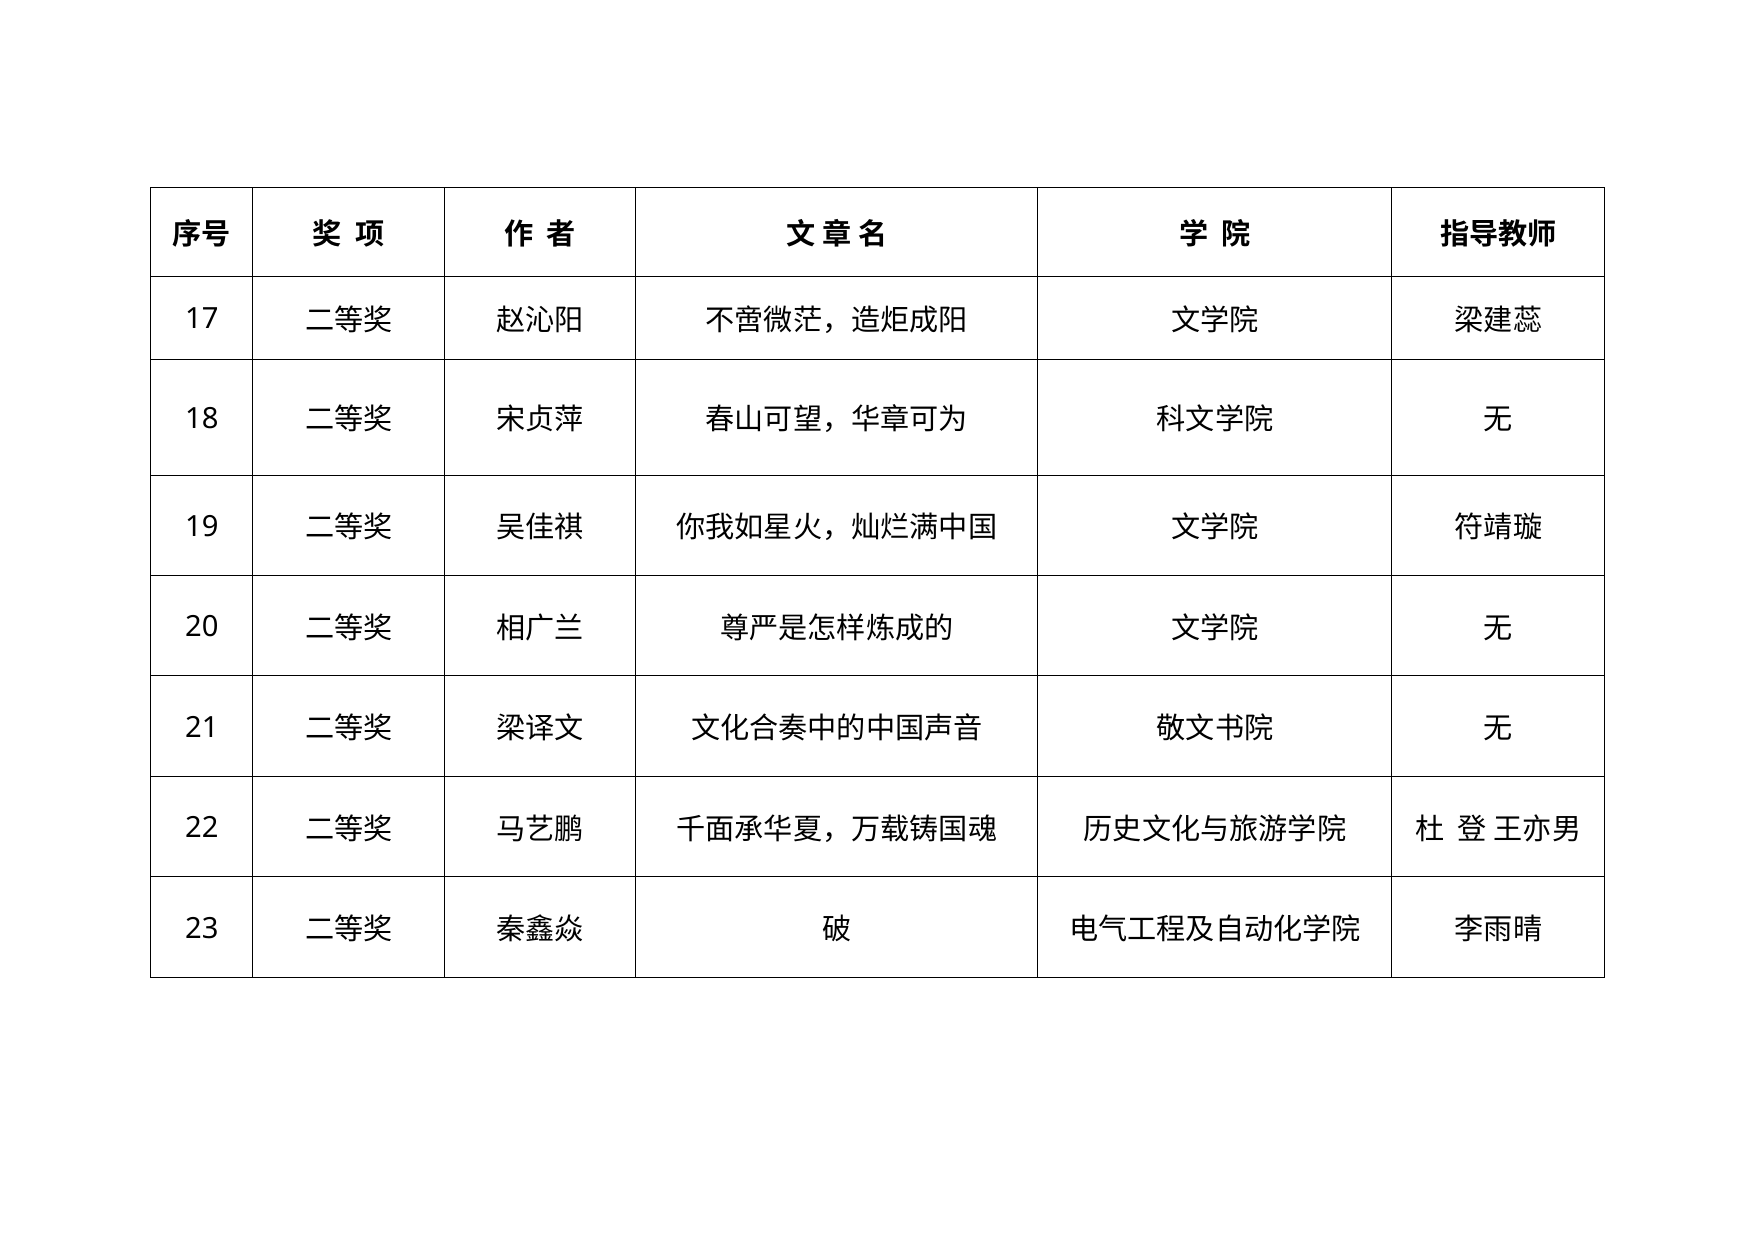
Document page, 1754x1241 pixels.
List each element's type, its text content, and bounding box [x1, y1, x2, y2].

table_cell 电气工程及自动化学院 [1038, 877, 1391, 977]
table_cell 二等奖 [253, 676, 444, 776]
table_cell 23 [151, 877, 252, 977]
table_cell 文学院 [1038, 277, 1391, 358]
table_cell 二等奖 [253, 777, 444, 876]
table_cell 二等奖 [253, 576, 444, 675]
table_cell 21 [151, 676, 252, 776]
table_cell 不啻微茫，造炬成阳 [636, 277, 1037, 358]
table_cell 二等奖 [253, 277, 444, 358]
table_header 文 章 名 [636, 188, 1037, 276]
table_cell 秦鑫焱 [445, 877, 635, 977]
table_cell 20 [151, 576, 252, 675]
table_cell 无 [1392, 576, 1604, 675]
table_cell 18 [151, 360, 252, 474]
table_cell 17 [151, 277, 252, 358]
table_cell 梁建蕊 [1392, 277, 1604, 358]
table_cell 历史文化与旅游学院 [1038, 777, 1391, 876]
table_cell 吴佳祺 [445, 476, 635, 575]
table_cell 宋贞萍 [445, 360, 635, 474]
table_cell 赵沁阳 [445, 277, 635, 358]
table_header 作 者 [445, 188, 635, 276]
table_cell 梁译文 [445, 676, 635, 776]
table_cell 文学院 [1038, 476, 1391, 575]
table_header 序号 [151, 188, 252, 276]
table_cell 春山可望，华章可为 [636, 360, 1037, 474]
table_cell 杜 登 王亦男 [1392, 777, 1604, 876]
table_cell 马艺鹏 [445, 777, 635, 876]
table_cell 相广兰 [445, 576, 635, 675]
table_cell 敬文书院 [1038, 676, 1391, 776]
table_cell 无 [1392, 676, 1604, 776]
table_cell 你我如星火，灿烂满中国 [636, 476, 1037, 575]
table_cell 二等奖 [253, 877, 444, 977]
table_cell 文学院 [1038, 576, 1391, 675]
table_cell 破 [636, 877, 1037, 977]
table_cell 尊严是怎样炼成的 [636, 576, 1037, 675]
table_header 指导教师 [1392, 188, 1604, 276]
table_cell 符靖璇 [1392, 476, 1604, 575]
table_cell 22 [151, 777, 252, 876]
table_cell 无 [1392, 360, 1604, 474]
table_cell 19 [151, 476, 252, 575]
table_cell 李雨晴 [1392, 877, 1604, 977]
table_header 奖 项 [253, 188, 444, 276]
table_cell 二等奖 [253, 360, 444, 474]
table_cell 二等奖 [253, 476, 444, 575]
table_cell 文化合奏中的中国声音 [636, 676, 1037, 776]
table_header 学 院 [1038, 188, 1391, 276]
table_cell 千面承华夏，万载铸国魂 [636, 777, 1037, 876]
table_cell 科文学院 [1038, 360, 1391, 474]
